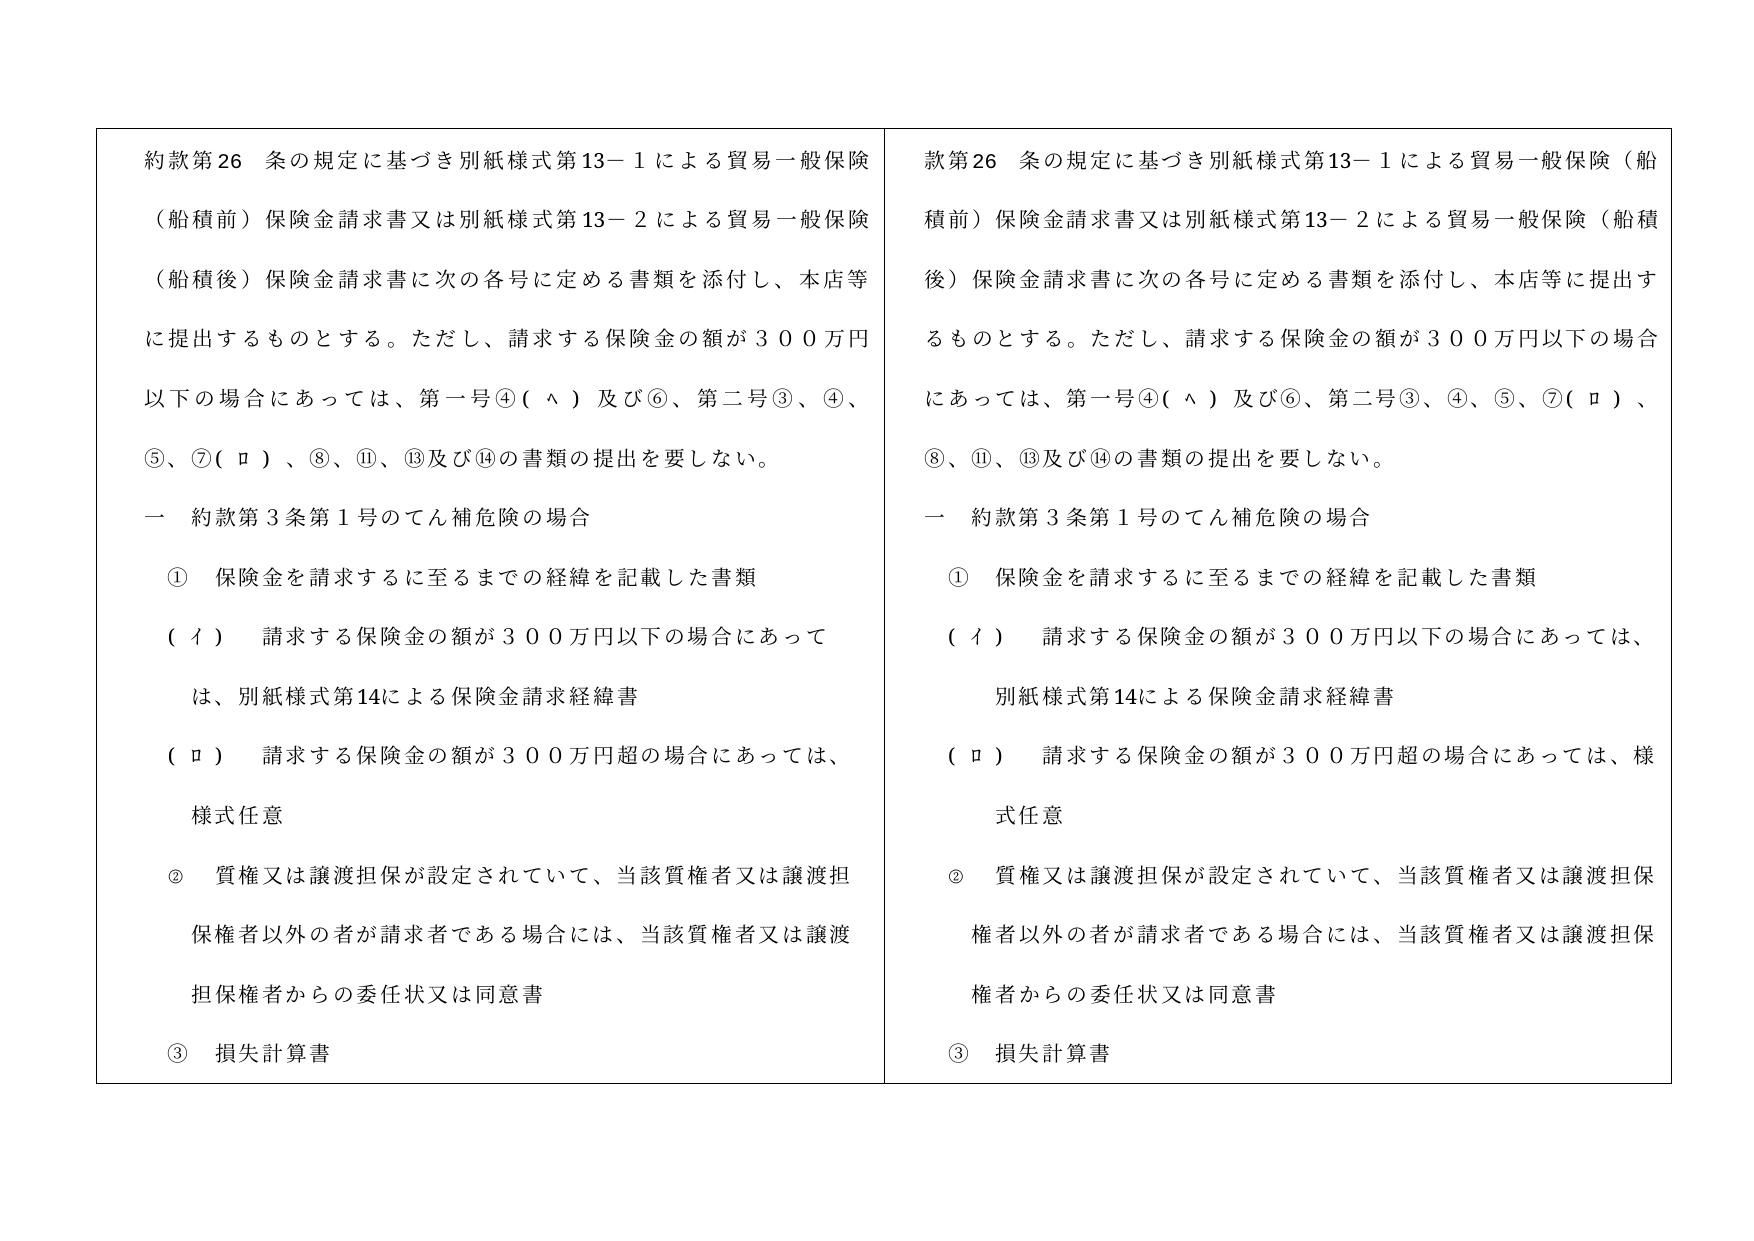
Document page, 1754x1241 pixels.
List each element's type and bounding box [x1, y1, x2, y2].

table_cell [885, 129, 1671, 1083]
table_cell [97, 129, 884, 1083]
